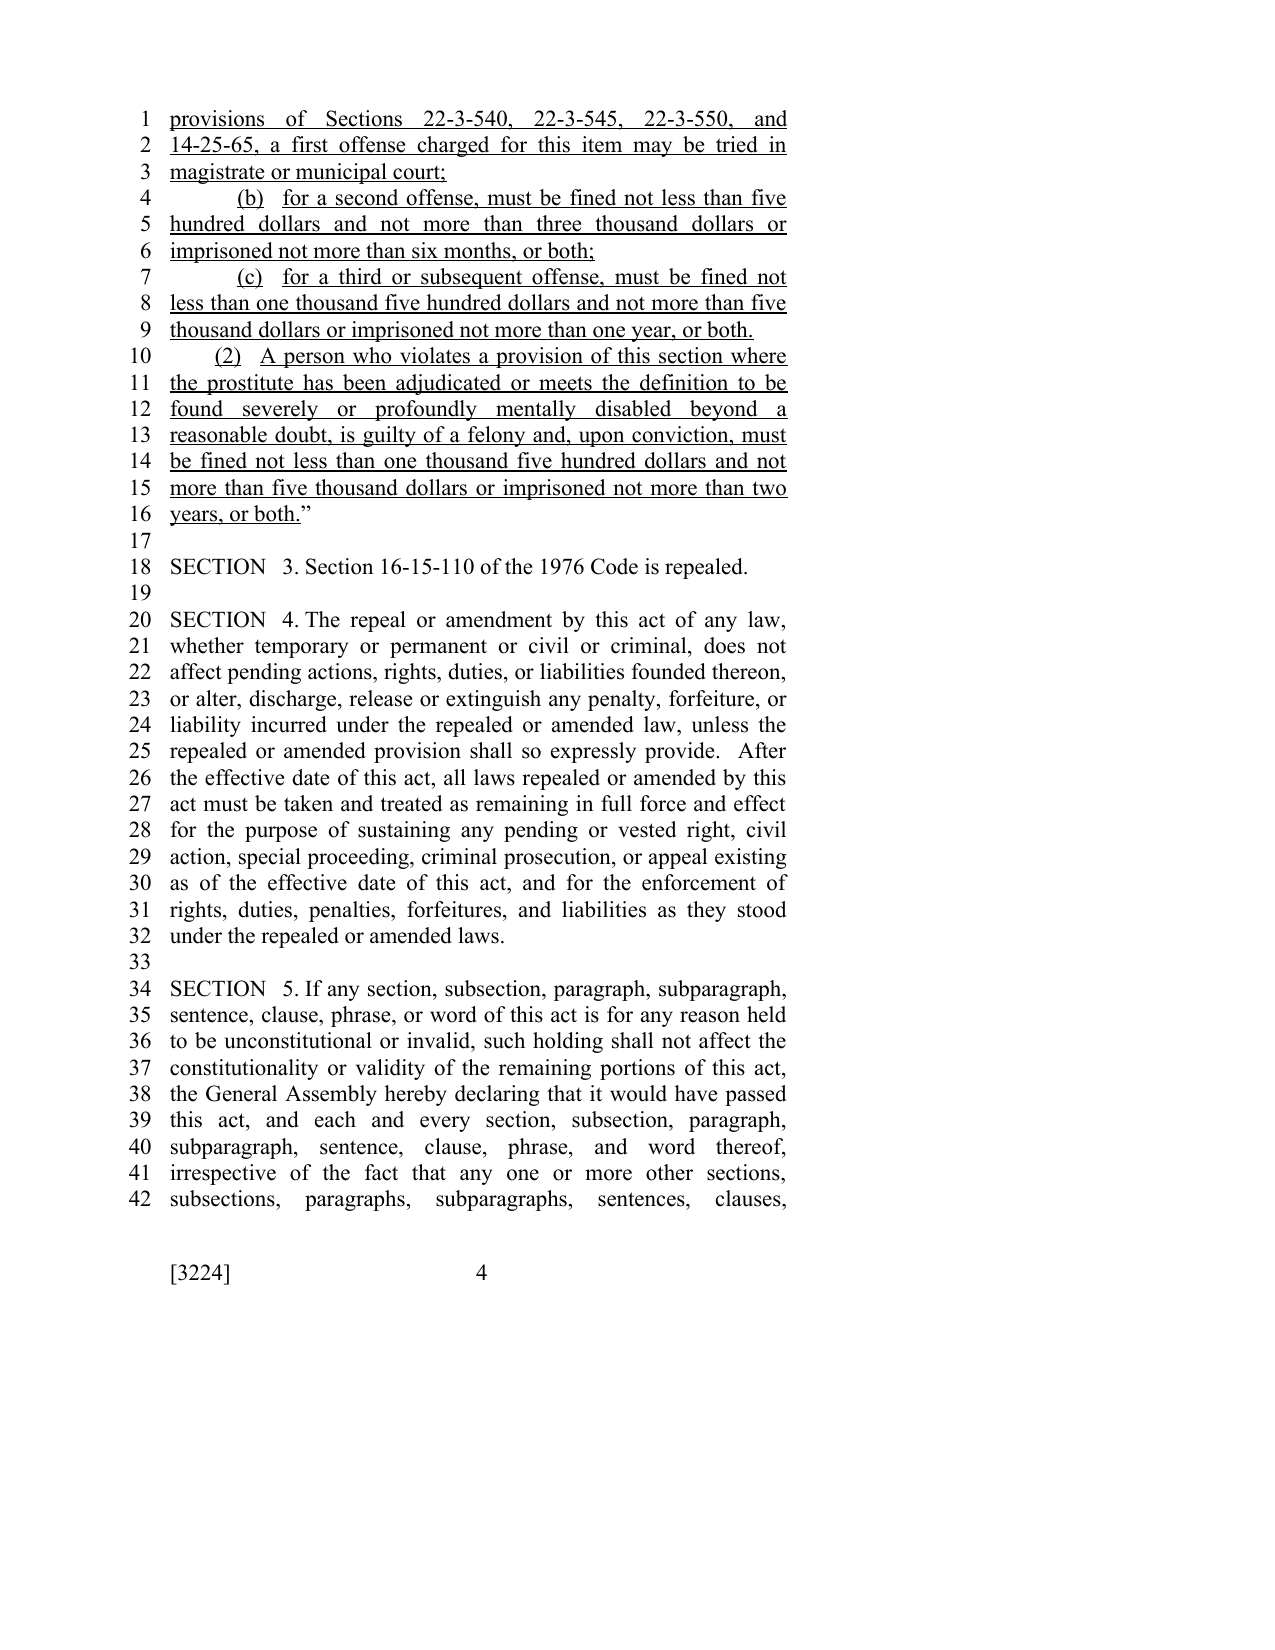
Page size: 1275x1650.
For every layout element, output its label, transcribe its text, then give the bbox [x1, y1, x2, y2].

text (b) for a second offense, must be fined not less than five hundred dollars and not more than three thousand dollars or imprisoned not more than six months, or both; [169, 234, 787, 263]
text (b) for a second offense, must be fined not less than five hundred dollars and not more than three thousand dollars or imprisoned not more than six months, or both; [169, 184, 787, 233]
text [169, 129, 787, 154]
text (c) for a third or subsequent offense, must be fined not less than one thousand five hundred dollars and not more than five thousand dollars or imprisoned not more than one year, or both. [169, 263, 787, 312]
text SECTION 3. Section 16-15-110 of the 1976 Code is repealed. [169, 553, 787, 579]
text SECTION 4. The repeal or amendment by this act of any law, whether temporary or permanent or civil or criminal, does not affect pending actions, rights, duties, or liabilities founded thereon, or alter, discharge, release or extinguish any penalty, forfeiture, or liability incurred under the repealed or amended law, unless the repealed or amended provision shall so expressly provide. After the effective date of this act, all laws repealed or amended by this act must be taken and treated as remaining in full force and effect for the purpose of sustaining any pending or vested right, civil action, special proceeding, criminal prosecution, or appeal existing as of the effective date of this act, and for the enforcement of rights, duties, penalties, forfeitures, and liabilities as they stood under the repealed or amended laws. [169, 606, 787, 948]
text (c) for a third or subsequent offense, must be fined not less than one thousand five hundred dollars and not more than five thousand dollars or imprisoned not more than one year, or both. [169, 313, 787, 342]
text (2) A person who violates a provision of this section where the prostitute has been adjudicated or meets the definition to be found severely or profoundly mentally disabled beyond a reasonable doubt, is guilty of a felony and, upon conviction, must be fined not less than one thousand five hundred dollars and not more than five thousand dollars or imprisoned not more than two years, or both.” [169, 342, 787, 391]
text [169, 105, 787, 128]
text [169, 975, 787, 1212]
